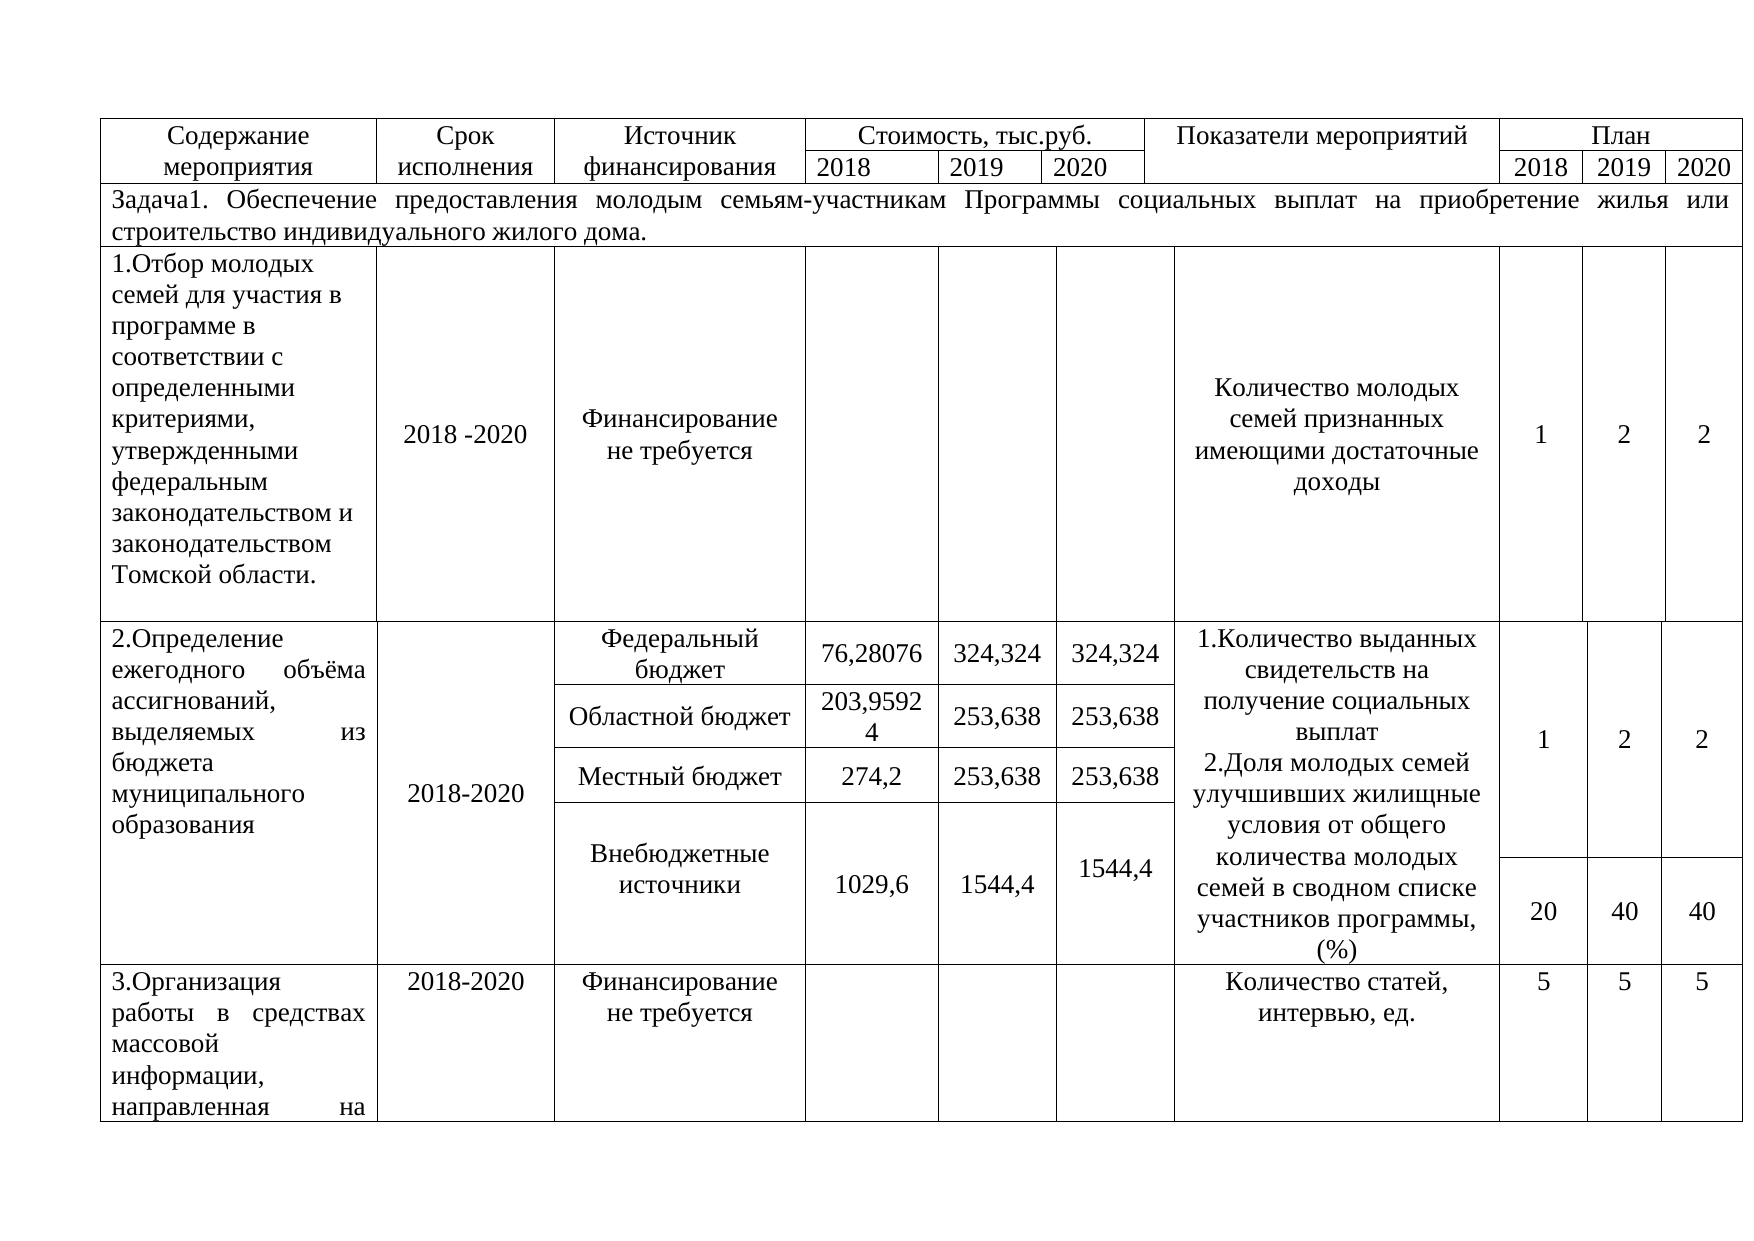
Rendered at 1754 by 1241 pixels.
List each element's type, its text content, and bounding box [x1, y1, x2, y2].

table_cell 1029,6 [806, 803, 938, 964]
table_cell 40 [1588, 858, 1661, 964]
table_cell 253,638 [1057, 748, 1174, 802]
table_cell Внебюджетные источники [555, 803, 805, 964]
table_cell 253,638 [939, 748, 1056, 802]
table_cell 5 [1662, 965, 1742, 1121]
table_cell 2019 [939, 151, 1041, 182]
table_cell [1057, 965, 1174, 1121]
table_cell 253,638 [1057, 685, 1174, 747]
table_cell [939, 965, 1056, 1121]
table_cell 76,28076 [806, 622, 938, 684]
table_cell Задача1. Обеспечение предоставления молодым семьям-участникам Программы социальных выплат на приобретение жилья или строительство индивидуального жилого дома. [101, 184, 1742, 246]
table_cell 2 [1588, 622, 1661, 857]
table_cell 253,638 [939, 685, 1056, 747]
table_cell 2018-2020 [378, 622, 554, 964]
table_cell 2 [1666, 247, 1742, 621]
table_cell [806, 247, 938, 621]
table_cell 2 [1662, 622, 1742, 857]
table_cell Федеральный бюджет [555, 622, 805, 684]
table_header Срок исполнения [377, 119, 554, 182]
table_header Источник финансирования [555, 119, 805, 182]
table_cell 5 [1500, 965, 1587, 1121]
table_cell 2 [1583, 247, 1665, 621]
table_header Показатели мероприятий [1145, 119, 1499, 182]
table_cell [1175, 965, 1499, 1121]
table_cell Финансирование не требуется [555, 247, 805, 621]
table_cell 324,324 [939, 622, 1056, 684]
table_cell 2018 [806, 151, 938, 182]
table_cell 2018-2020 [378, 965, 554, 1121]
table_cell [806, 965, 938, 1121]
table_cell 1.Отбор молодых семей для участия в программе в соответствии с определенными критериями, утвержденными федеральным законодательством и законодательством Томской области. [101, 247, 376, 621]
table_cell [939, 247, 1056, 621]
table_cell 1.Количество выданных свидетельств на получение социальных выплат 2.Доля молодых семей улучшивших жилищные условия от общего количества молодых семей в сводном списке участников программы, (%) [1175, 622, 1499, 964]
table_cell [1057, 247, 1174, 621]
table_cell Областной бюджет [555, 685, 805, 747]
table_cell 2.Определение ежегодного объёма ассигнований, выделяемых из бюджета муниципального образования [101, 622, 377, 964]
table_cell 1544,4 [939, 803, 1056, 964]
table_cell Местный бюджет [555, 748, 805, 802]
table_cell 5 [1588, 965, 1661, 1121]
table_header Содержание мероприятия [101, 119, 376, 182]
table_cell 274,2 [806, 748, 938, 802]
table_cell 2018 -2020 [377, 247, 554, 621]
table_cell 1 [1500, 622, 1587, 857]
table_cell 40 [1662, 858, 1742, 964]
table_cell 2019 [1583, 151, 1665, 182]
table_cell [101, 965, 377, 1121]
table_cell 2020 [1042, 151, 1144, 182]
table_cell 2018 [1500, 151, 1582, 182]
table_header Стоимость, тыс.руб. [806, 119, 1144, 150]
table_cell 2020 [1666, 151, 1742, 182]
table_cell 324,324 [1057, 622, 1174, 684]
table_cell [555, 965, 805, 1121]
table_cell Количество молодых семей признанных имеющими достаточные доходы [1175, 247, 1499, 621]
table_cell 203,95924 [806, 685, 938, 747]
table_cell 20 [1500, 858, 1587, 964]
table_cell 1 [1500, 247, 1582, 621]
table_cell 1544,4 [1057, 803, 1174, 964]
table_header План [1500, 119, 1742, 150]
